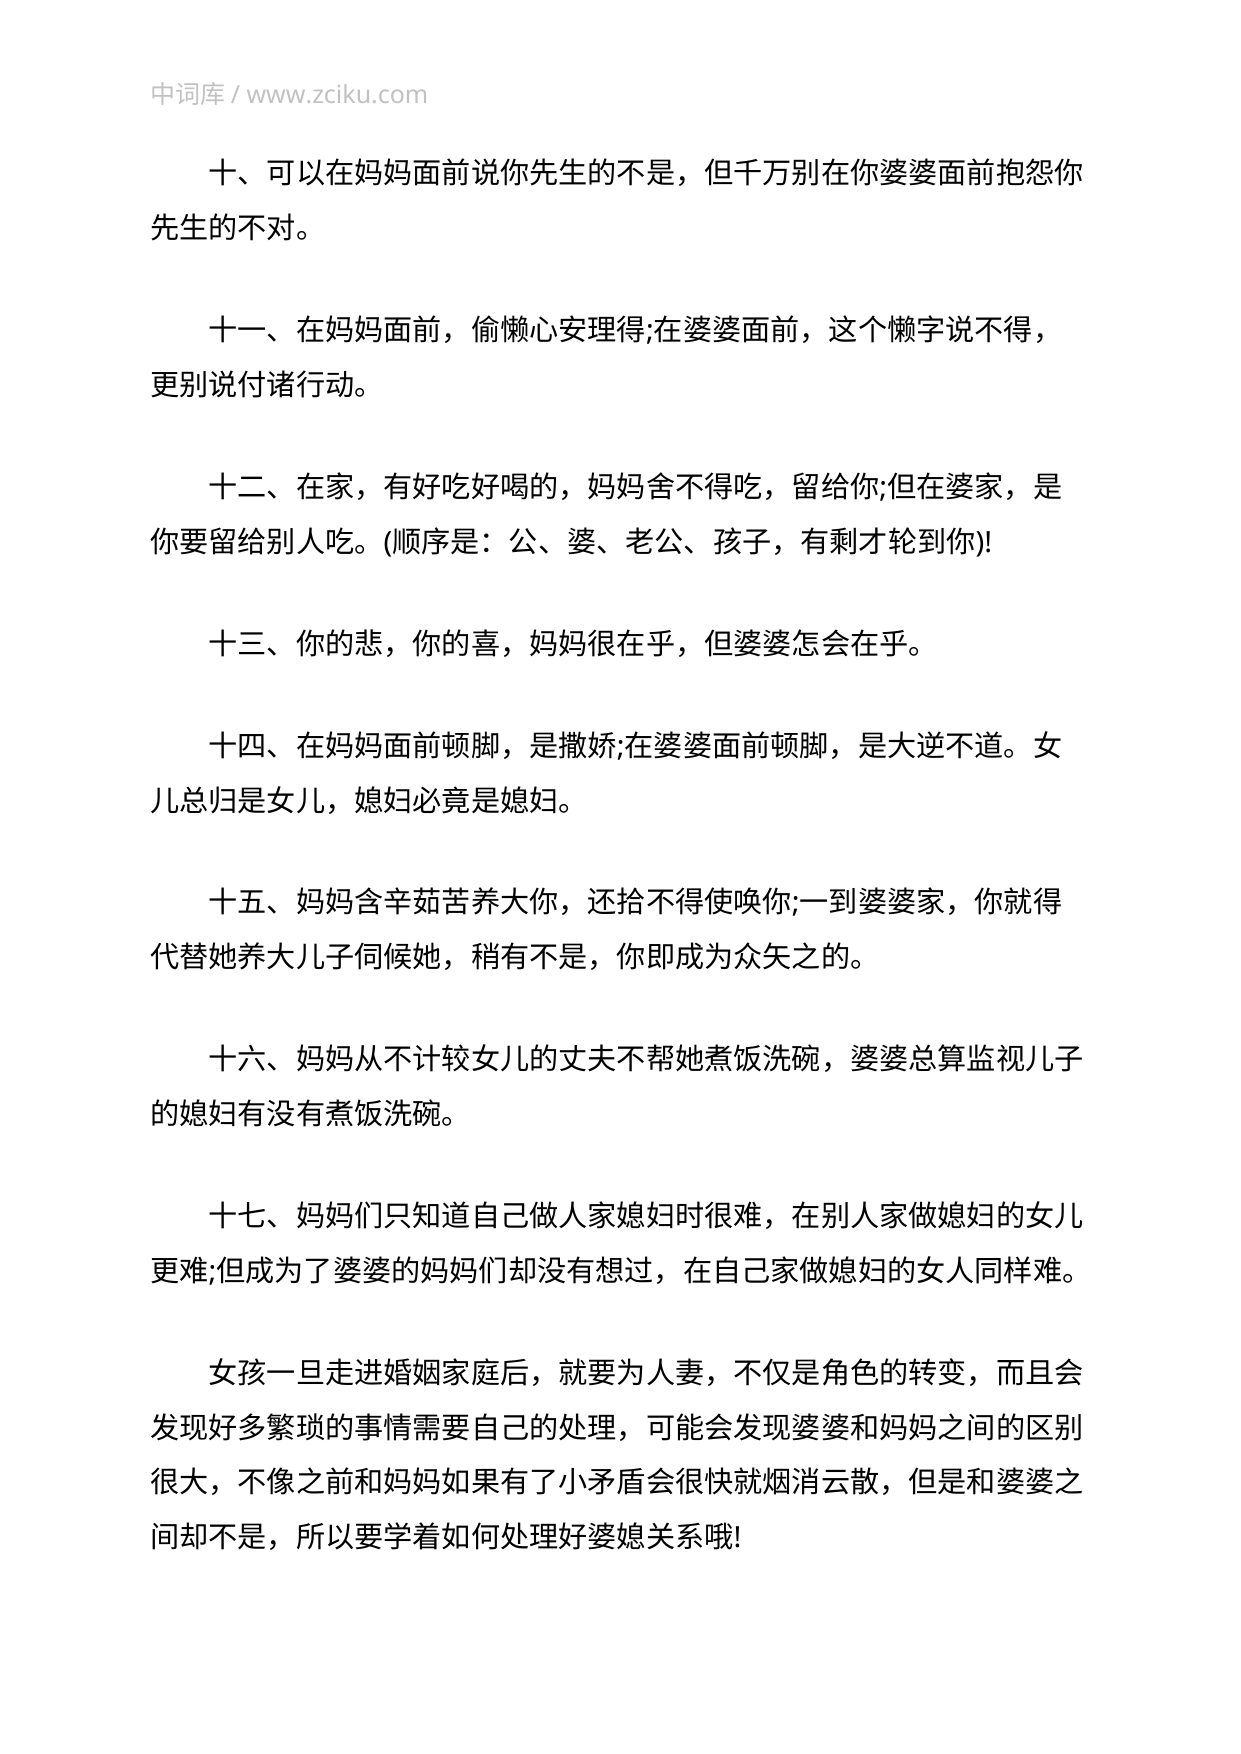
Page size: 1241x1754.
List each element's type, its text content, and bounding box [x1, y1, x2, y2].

text 十四、在妈妈面前顿脚，是撒娇;在婆婆面前顿脚，是大逆不道。女儿总归是女儿，媳妇必竟是媳妇。 [150, 722, 1090, 819]
text 女孩一旦走进婚姻家庭后，就要为人妻，不仅是角色的转变，而且会发现好多繁琐的事情需要自己的处理，可能会发现婆婆和妈妈之间的区别很大，不像之前和妈妈如果有了小矛盾会很快就烟消云散，但是和婆婆之间却不是，所以要学着如何处理好婆媳关系哦! [150, 1349, 1090, 1556]
text 十六、妈妈从不计较女儿的丈夫不帮她煮饭洗碗，婆婆总算监视儿子的媳妇有没有煮饭洗碗。 [150, 1036, 1090, 1133]
text 十一、在妈妈面前，偷懒心安理得;在婆婆面前，这个懒字说不得，更别说付诸行动。 [150, 307, 1090, 404]
text 十三、你的悲，你的喜，妈妈很在乎，但婆婆怎会在乎。 [150, 620, 1090, 663]
text 十二、在家，有好吃好喝的，妈妈舍不得吃，留给你;但在婆家，是你要留给别人吃。(顺序是：公、婆、老公、孩子，有剩才轮到你)! [150, 463, 1090, 561]
text 十七、妈妈们只知道自己做人家媳妇时很难，在别人家做媳妇的女儿更难;但成为了婆婆的妈妈们却没有想过，在自己家做媳妇的女人同样难。 [150, 1192, 1090, 1290]
text 十五、妈妈含辛茹苦养大你，还拾不得使唤你;一到婆婆家，你就得代替她养大儿子伺候她，稍有不是，你即成为众矢之的。 [150, 879, 1090, 976]
text 十、可以在妈妈面前说你先生的不是，但千万别在你婆婆面前抱怨你先生的不对。 [150, 150, 1090, 247]
